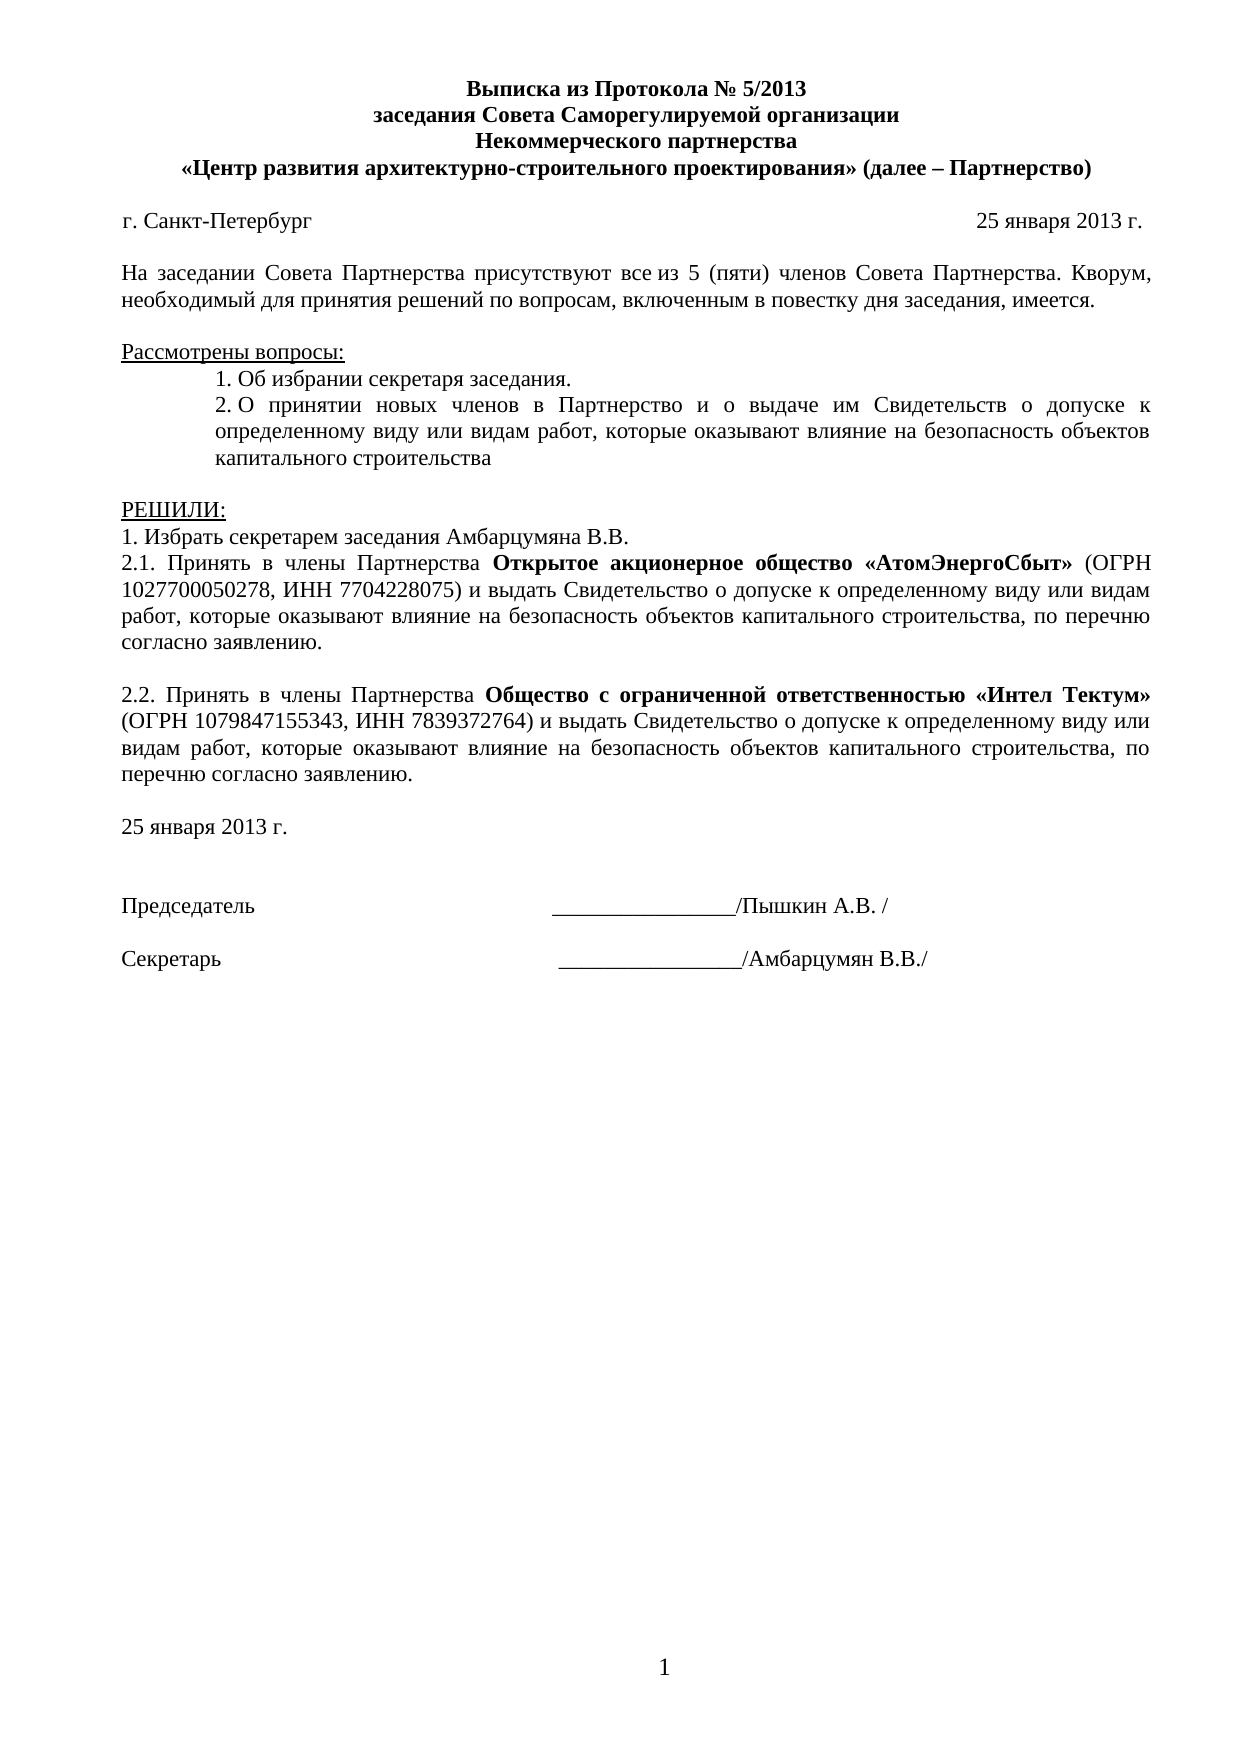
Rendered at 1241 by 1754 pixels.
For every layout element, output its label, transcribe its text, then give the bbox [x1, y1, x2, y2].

text На заседании Совета Партнерства присутствуют все из 5 (пяти) членов Совета Партнерства. Кворум, необходимый для принятия решений по вопросам, включенным в повестку дня заседания, имеется. [121, 259, 1152, 312]
text РЕШИЛИ: [121, 497, 1152, 523]
text Рассмотрены вопросы: [121, 338, 1152, 365]
text 2.2. Принять в члены Партнерства Общество с ограниченной ответственностью «Интел Тектум» (ОГРН 1079847155343, ИНН 7839372764) и выдать Свидетельство о допуске к определенному виду или видам работ, которые оказывают влияние на безопасность объектов капитального строительства, по перечню согласно заявлению. [121, 681, 1152, 786]
text Секретарь ________________/Амбарцумян В.В./ [121, 944, 1152, 971]
text 1. Избрать секретарем заседания Амбарцумяна В.В. [121, 523, 1152, 549]
table_header г. Санкт-Петербург [111, 207, 632, 233]
text 1. Об избрании секретаря заседания. [215, 365, 1152, 391]
text Некоммерческого партнерства [121, 128, 1152, 154]
text Председатель ________________/Пышкин А.В. / [121, 892, 1152, 918]
text 25 января 2013 г. [121, 813, 1152, 839]
text заседания Совета Саморегулируемой организации [121, 101, 1152, 128]
text 2.1. Принять в члены Партнерства Открытое акционерное общество «АтомЭнергоСбыт» (ОГРН 1027700050278, ИНН 7704228075) и выдать Свидетельство о допуске к определенному виду или видам работ, которые оказывают влияние на безопасность объектов капитального строительства, по перечню согласно заявлению. [121, 549, 1152, 655]
text «Центр развития архитектурно-строительного проектирования» (далее – Партнерство) [121, 154, 1152, 180]
table_header 25 января 2013 г. [633, 207, 1154, 233]
text 2. О принятии новых членов в Партнерство и о выдаче им Свидетельств о допуске к определенному виду или видам работ, которые оказывают влияние на безопасность объектов капитального строительства [215, 391, 1152, 470]
text Выписка из Протокола № 5/2013 [121, 75, 1152, 101]
